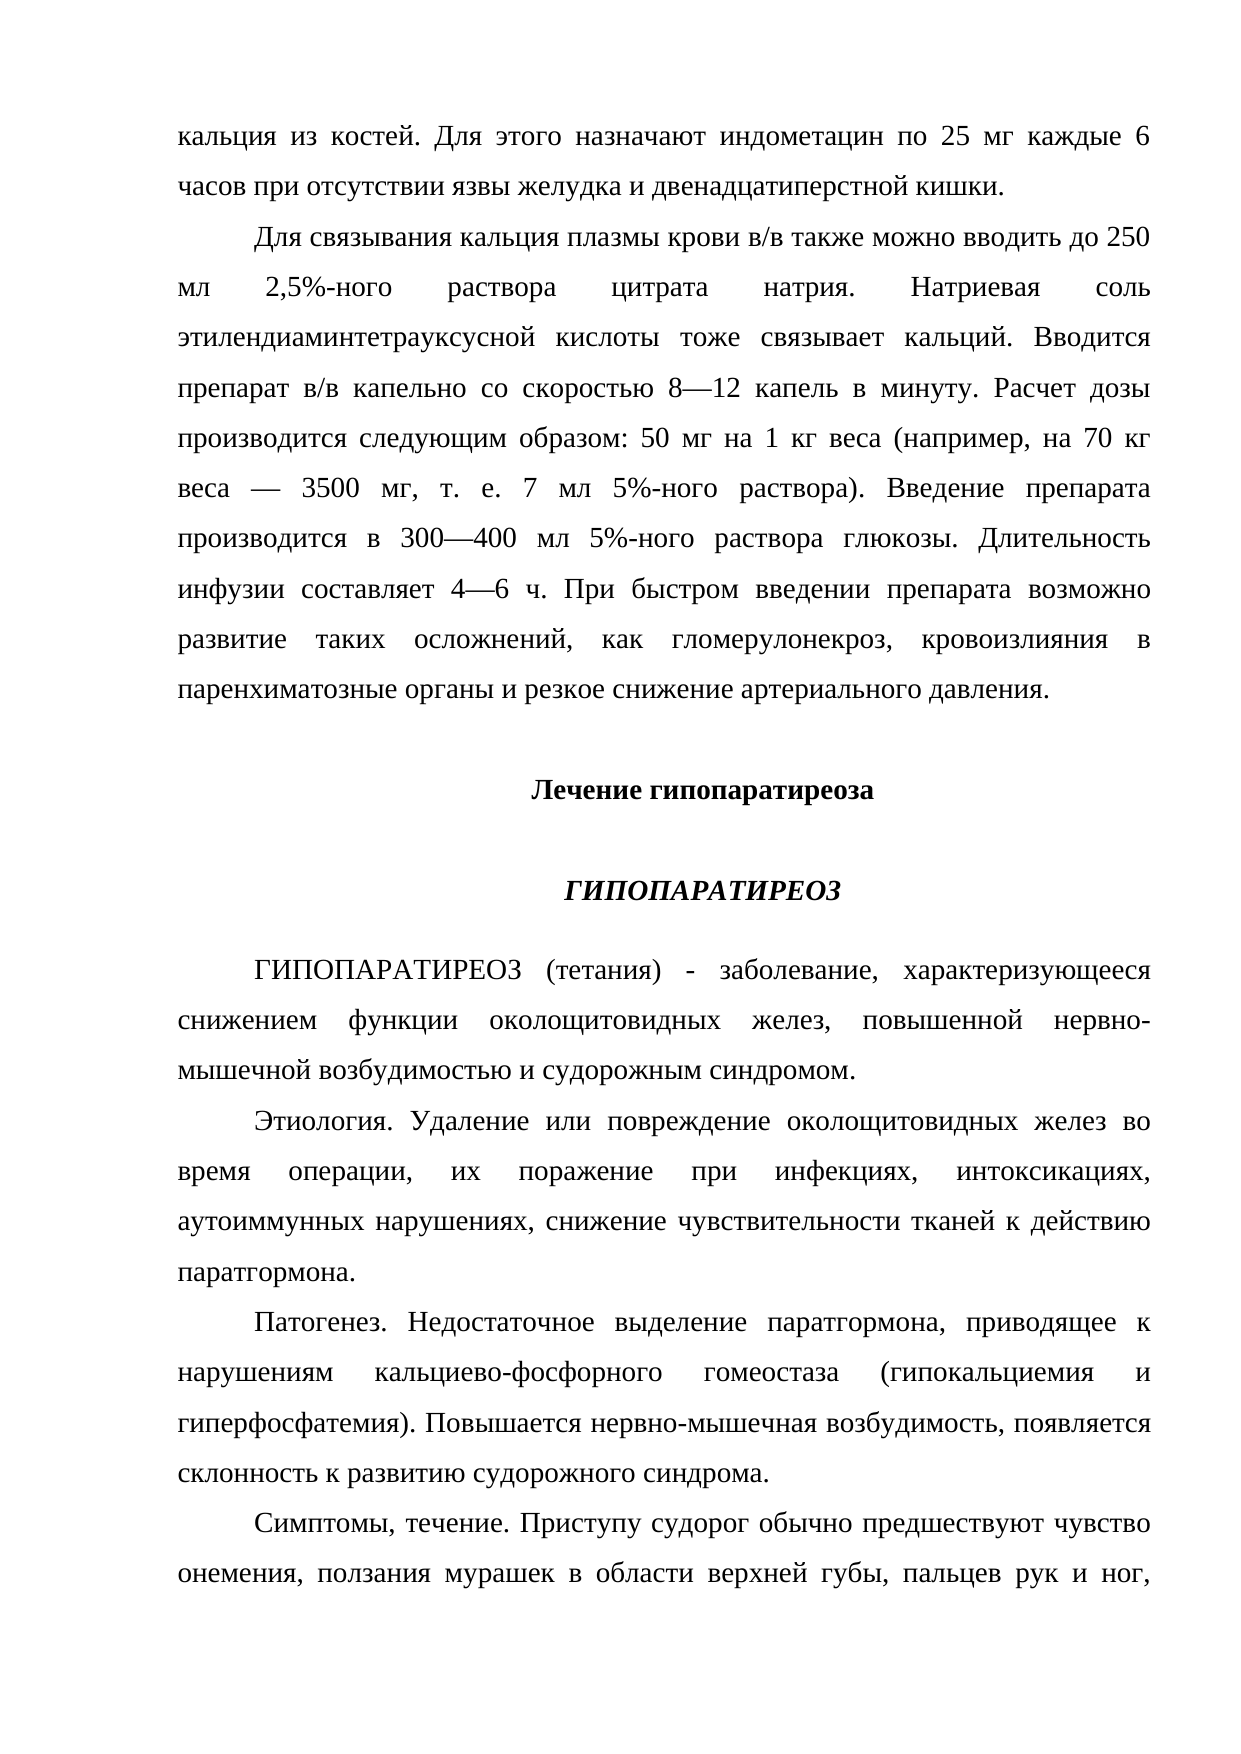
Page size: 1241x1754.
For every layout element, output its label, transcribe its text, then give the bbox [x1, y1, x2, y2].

text Патогенез. Недостаточное выделение паратгормона, приводящее к нарушениям кальциево-фосфорного гомеостаза (гипокальциемия и гиперфосфатемия). Повышается нервно-мышечная возбудимость, появляется склонность к развитию судорожного синдрома. [177, 1304, 1152, 1488]
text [177, 1505, 1152, 1589]
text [177, 118, 1152, 202]
text Для связывания кальция плазмы крови в/в также можно вводить до 250 мл 2,5%-ного раствора цитрата натрия. Натриевая соль этилендиаминтетрауксусной кислоты тоже связывает кальций. Вводится препарат в/в капельно со скоростью 8—12 капель в минуту. Расчет дозы производится следующим образом: 50 мг на 1 кг веса (например, на 70 кг веса — 3500 мг, т. е. 7 мл 5%-ного раствора). Введение препарата производится в 300—400 мл 5%-ного раствора глюкозы. Длительность инфузии составляет 4—6 ч. При быстром введении препарата возможно развитие таких осложнений, как гломерулонекроз, кровоизлияния в паренхиматозные органы и резкое снижение артериального давления. [177, 219, 1152, 705]
text Этиология. Удаление или повреждение околощитовидных желез во время операции, их поражение при инфекциях, интоксикациях, аутоиммунных нарушениях, снижение чувствительности тканей к действию паратгормона. [177, 1103, 1152, 1287]
text Лечение гипопаратиреоза [177, 772, 1152, 806]
subtitle ГИПОПАРАТИРЕОЗ [177, 873, 1152, 906]
text ГИПОПАРАТИРЕОЗ (тетания) - заболевание, характеризующееся снижением функции околощитовидных желез, повышенной нервно-мышечной возбудимостью и судорожным синдромом. [177, 952, 1152, 1086]
